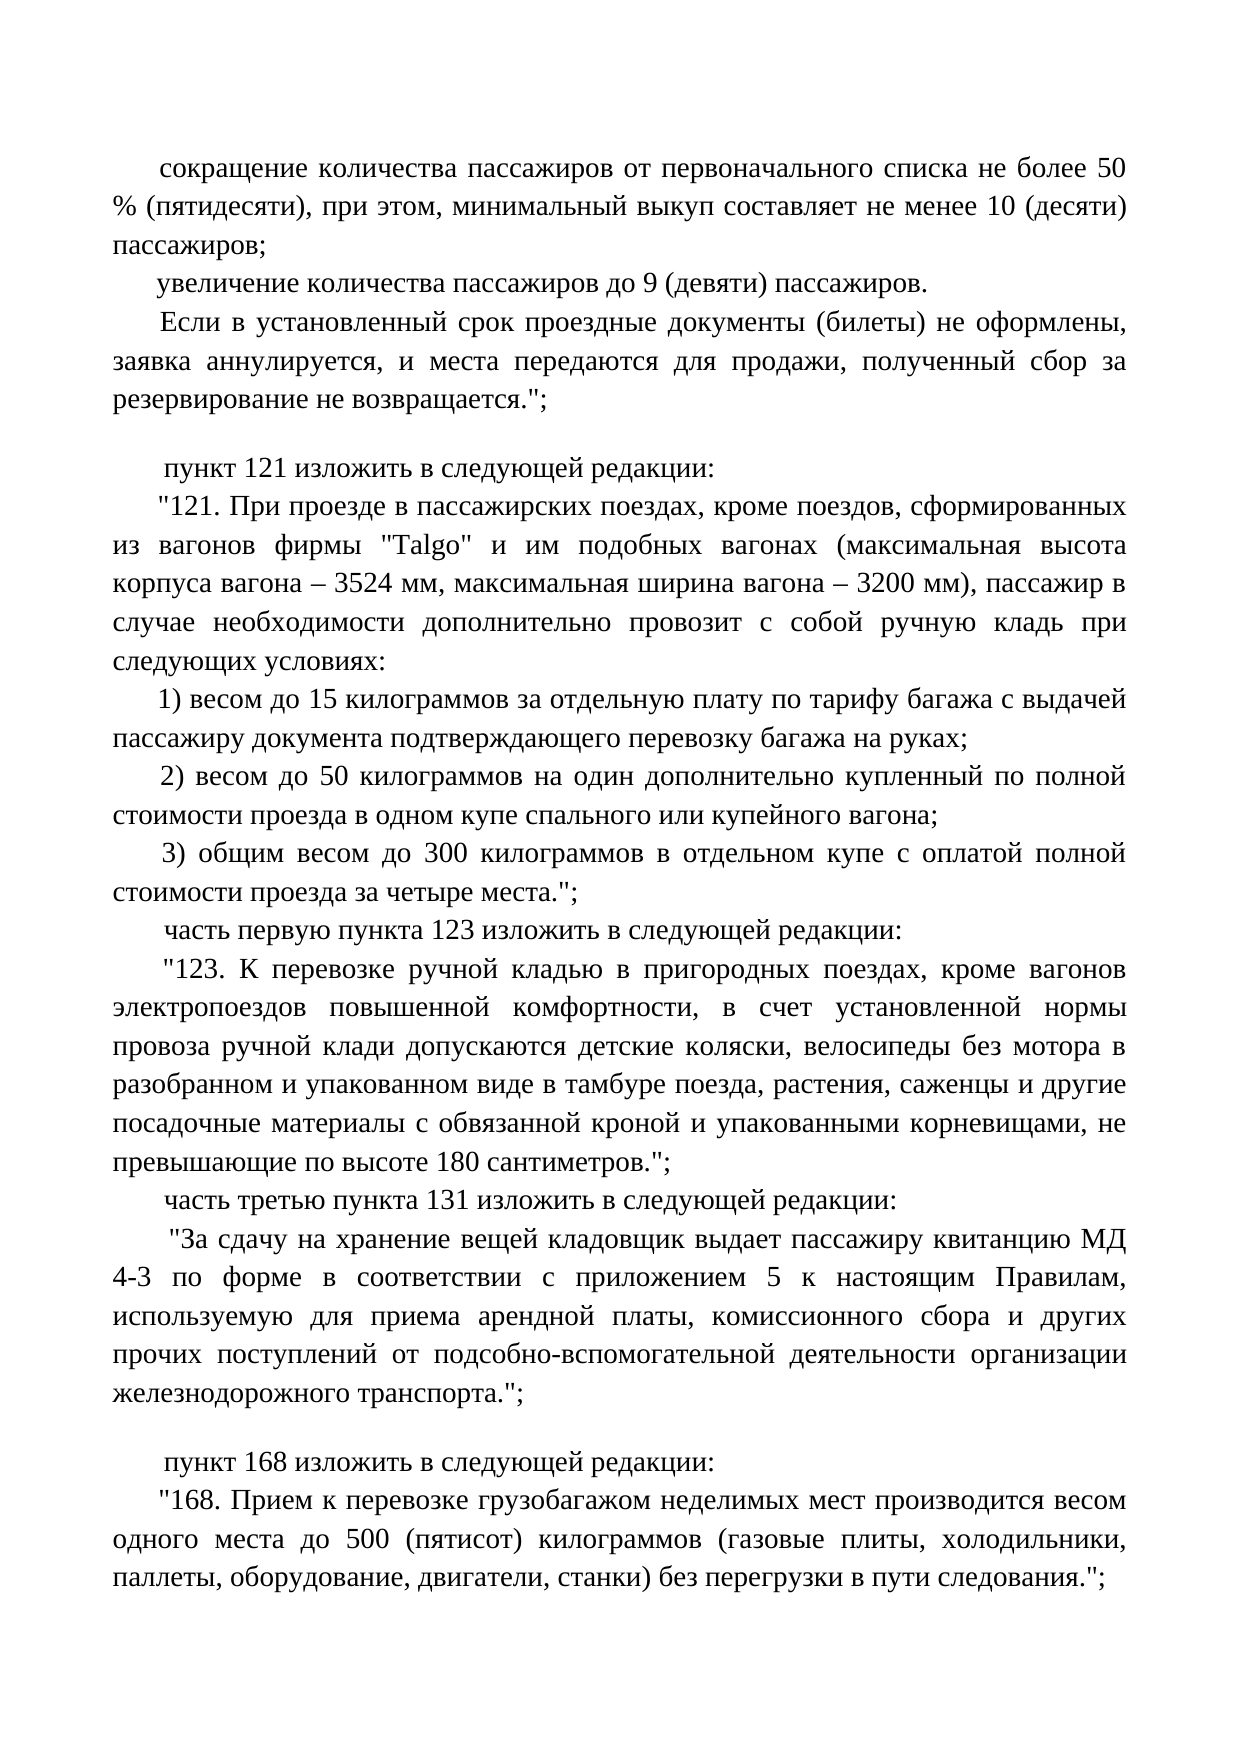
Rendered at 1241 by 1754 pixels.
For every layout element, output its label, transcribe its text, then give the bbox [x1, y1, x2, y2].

text 2) весом до 50 килограммов на один дополнительно купленный по полной стоимости проезда в одном купе спального или купейного вагона; [112, 758, 1128, 830]
text увеличение количества пассажиров до 9 (девяти) пассажиров. [112, 266, 1128, 299]
text 3) общим весом до 300 килограммов в отдельном купе с оплатой полной стоимости проезда за четыре места."; [112, 835, 1128, 907]
text сокращение количества пассажиров от первоначального списка не более 50 % (пятидесяти), при этом, минимальный выкуп составляет не менее 10 (десяти) пассажиров; [112, 150, 1128, 261]
text Если в установленный срок проездные документы (билеты) не оформлены, заявка аннулируется, и места передаются для продажи, полученный сбор за резервирование не возвращается."; [112, 304, 1128, 415]
text "168. Прием к перевозке грузобагажом неделимых мест производится весом одного места до 500 (пятисот) килограммов (газовые плиты, холодильники, паллеты, оборудование, двигатели, станки) без перегрузки в пути следования."; [112, 1482, 1128, 1593]
text часть третью пункта 131 изложить в следующей редакции: [112, 1182, 1128, 1216]
text пункт 121 изложить в следующей редакции: [112, 450, 1128, 483]
text "123. К перевозке ручной кладью в пригородных поездах, кроме вагонов электропоездов повышенной комфортности, в счет установленной нормы провоза ручной клади допускаются детские коляски, велосипеды без мотора в разобранном и упакованном виде в тамбуре поезда, растения, саженцы и другие посадочные материалы с обвязанной кроной и упакованными корневищами, не превышающие по высоте 180 сантиметров."; [112, 951, 1128, 1177]
text часть первую пункта 123 изложить в следующей редакции: [112, 912, 1128, 946]
text "За сдачу на хранение вещей кладовщик выдает пассажиру квитанцию МД 4-3 по форме в соответствии с приложением 5 к настоящим Правилам, используемую для приема арендной платы, комиссионного сбора и других прочих поступлений от подсобно-вспомогательной деятельности организации железнодорожного транспорта."; [112, 1221, 1128, 1408]
text пункт 168 изложить в следующей редакции: [112, 1444, 1128, 1477]
text 1) весом до 15 килограммов за отдельную плату по тарифу багажа с выдачей пассажиру документа подтверждающего перевозку багажа на руках; [112, 681, 1128, 753]
text "121. При проезде в пассажирских поездах, кроме поездов, сформированных из вагонов фирмы "Talgo" и им подобных вагонах (максимальная высота корпуса вагона – 3524 мм, максимальная ширина вагона – 3200 мм), пассажир в случае необходимости дополнительно провозит с собой ручную кладь при следующих условиях: [112, 488, 1128, 676]
